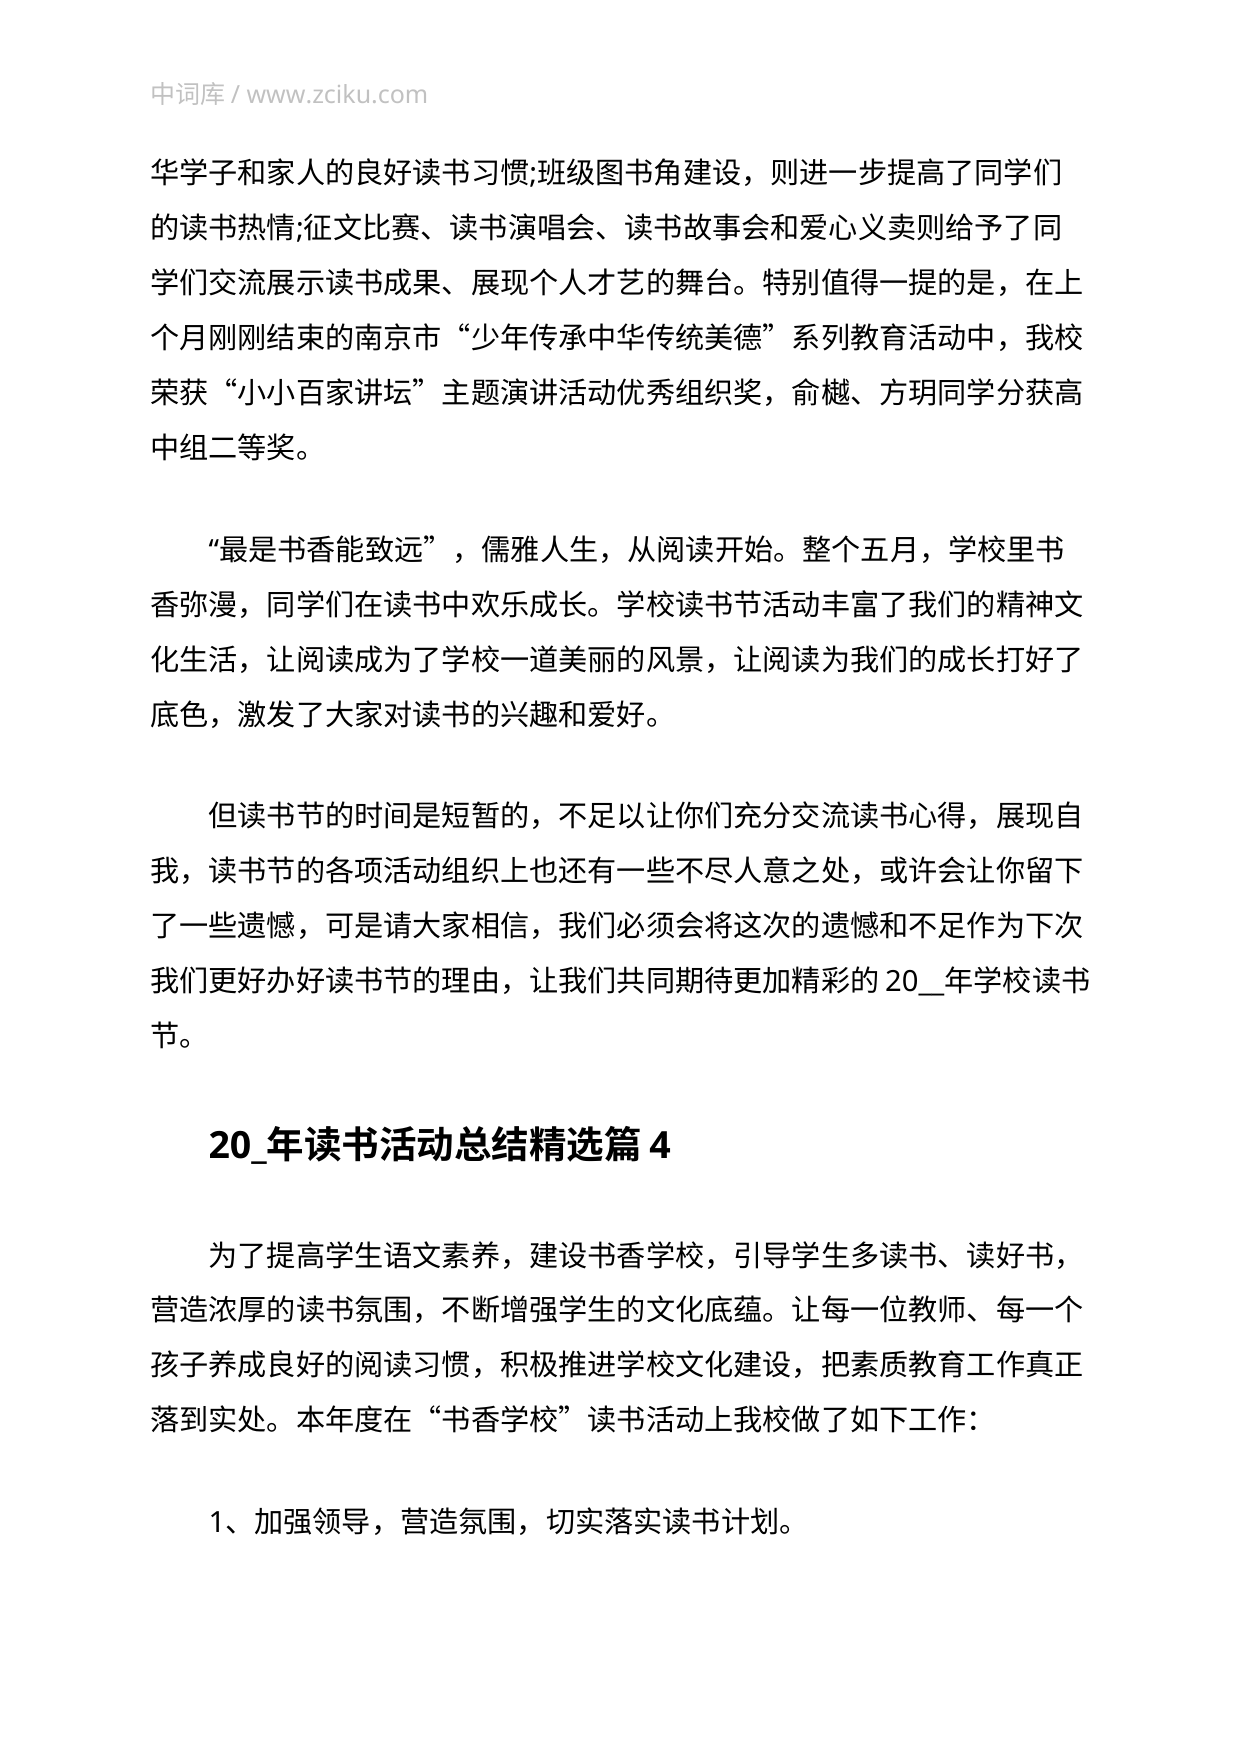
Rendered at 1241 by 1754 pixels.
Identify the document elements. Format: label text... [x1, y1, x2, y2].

text 为了提高学生语文素养，建设书香学校，引导学生多读书、读好书，营造浓厚的读书氛围，不断增强学生的文化底蕴。让每一位教师、每一个孩子养成良好的阅读习惯，积极推进学校文化建设，把素质教育工作真正落到实处。本年度在“书香学校”读书活动上我校做了如下工作： [150, 1232, 1090, 1439]
text 但读书节的时间是短暂的，不足以让你们充分交流读书心得，展现自我，读书节的各项活动组织上也还有一些不尽人意之处，或许会让你留下了一些遗憾，可是请大家相信，我们必须会将这次的遗憾和不足作为下次我们更好办好读书节的理由，让我们共同期待更加精彩的20__年学校读书节。 [150, 793, 1090, 1055]
text 20_年读书活动总结精选篇4 [150, 1114, 1090, 1169]
text 1、加强领导，营造氛围，切实落实读书计划。 [150, 1498, 1090, 1541]
text “最是书香能致远”，儒雅人生，从阅读开始。整个五月，学校里书香弥漫，同学们在读书中欢乐成长。学校读书节活动丰富了我们的精神文化生活，让阅读成为了学校一道美丽的风景，让阅读为我们的成长打好了底色，激发了大家对读书的兴趣和爱好。 [150, 526, 1090, 733]
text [150, 150, 1090, 467]
